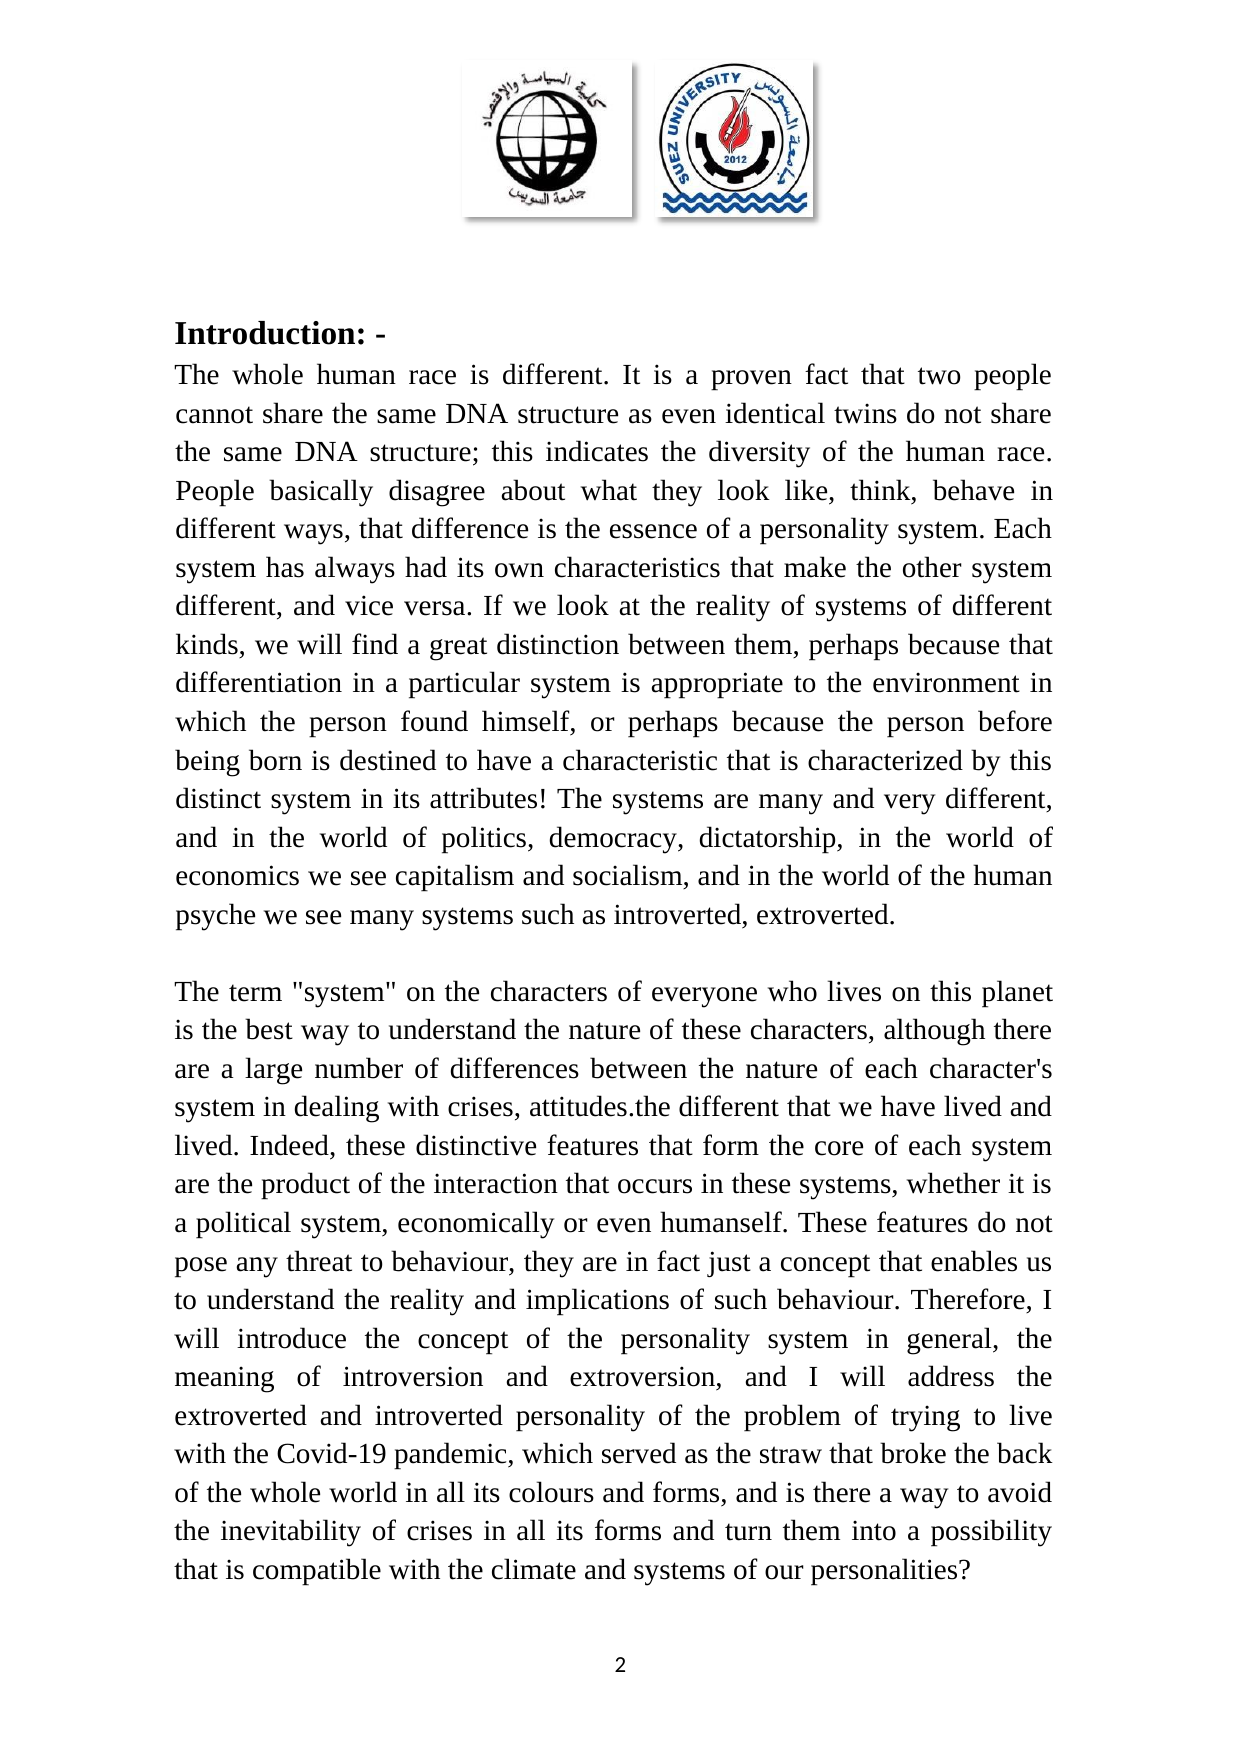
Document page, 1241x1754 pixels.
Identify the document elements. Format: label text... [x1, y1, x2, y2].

text The term "system" on the characters of everyone who lives on this planet is the best way to understand the nature of these characters, although there are a large number of differences between the nature of each character's system in dealing with crises, attitudes.the different that we have lived and lived. Indeed, these distinctive features that form the core of each system are the product of the interaction that occurs in these systems, whether it is a political system, economically or even humanself. These features do not pose any threat to behaviour, they are in fact just a concept that enables us to understand the reality and implications of such behaviour. Therefore, I will introduce the concept of the personality system in general, the meaning of introversion and extroversion, and I will address the extroverted and introverted personality of the problem of trying to live with the Covid-19 pandemic, which served as the straw that broke the back of the whole world in all its colours and forms, and is there a way to avoid the inevitability of crises in all its forms and turn them into a possibility that is compatible with the climate and systems of our personalities? [174, 974, 1053, 1586]
picture [457, 55, 645, 230]
picture [650, 55, 826, 230]
text Introduction: - [174, 313, 1053, 352]
text The whole human race is different. It is a proven fact that two people cannot share the same DNA structure as even identical twins do not share the same DNA structure; this indicates the diversity of the human race. People basically disagree about what they look like, think, behave in different ways, that difference is the essence of a personality system. Each system has always had its own characteristics that make the other system different, and vice versa. If we look at the reality of systems of different kinds, we will find a great distinction between them, perhaps because that differentiation in a particular system is appropriate to the environment in which the person found himself, or perhaps because the person before being born is destined to have a characteristic that is characterized by this distinct system in its attributes! The systems are many and very different, and in the world of politics, democracy, dictatorship, in the world of economics we see capitalism and socialism, and in the world of the human psyche we see many systems such as introverted, extroverted. [174, 357, 1053, 930]
